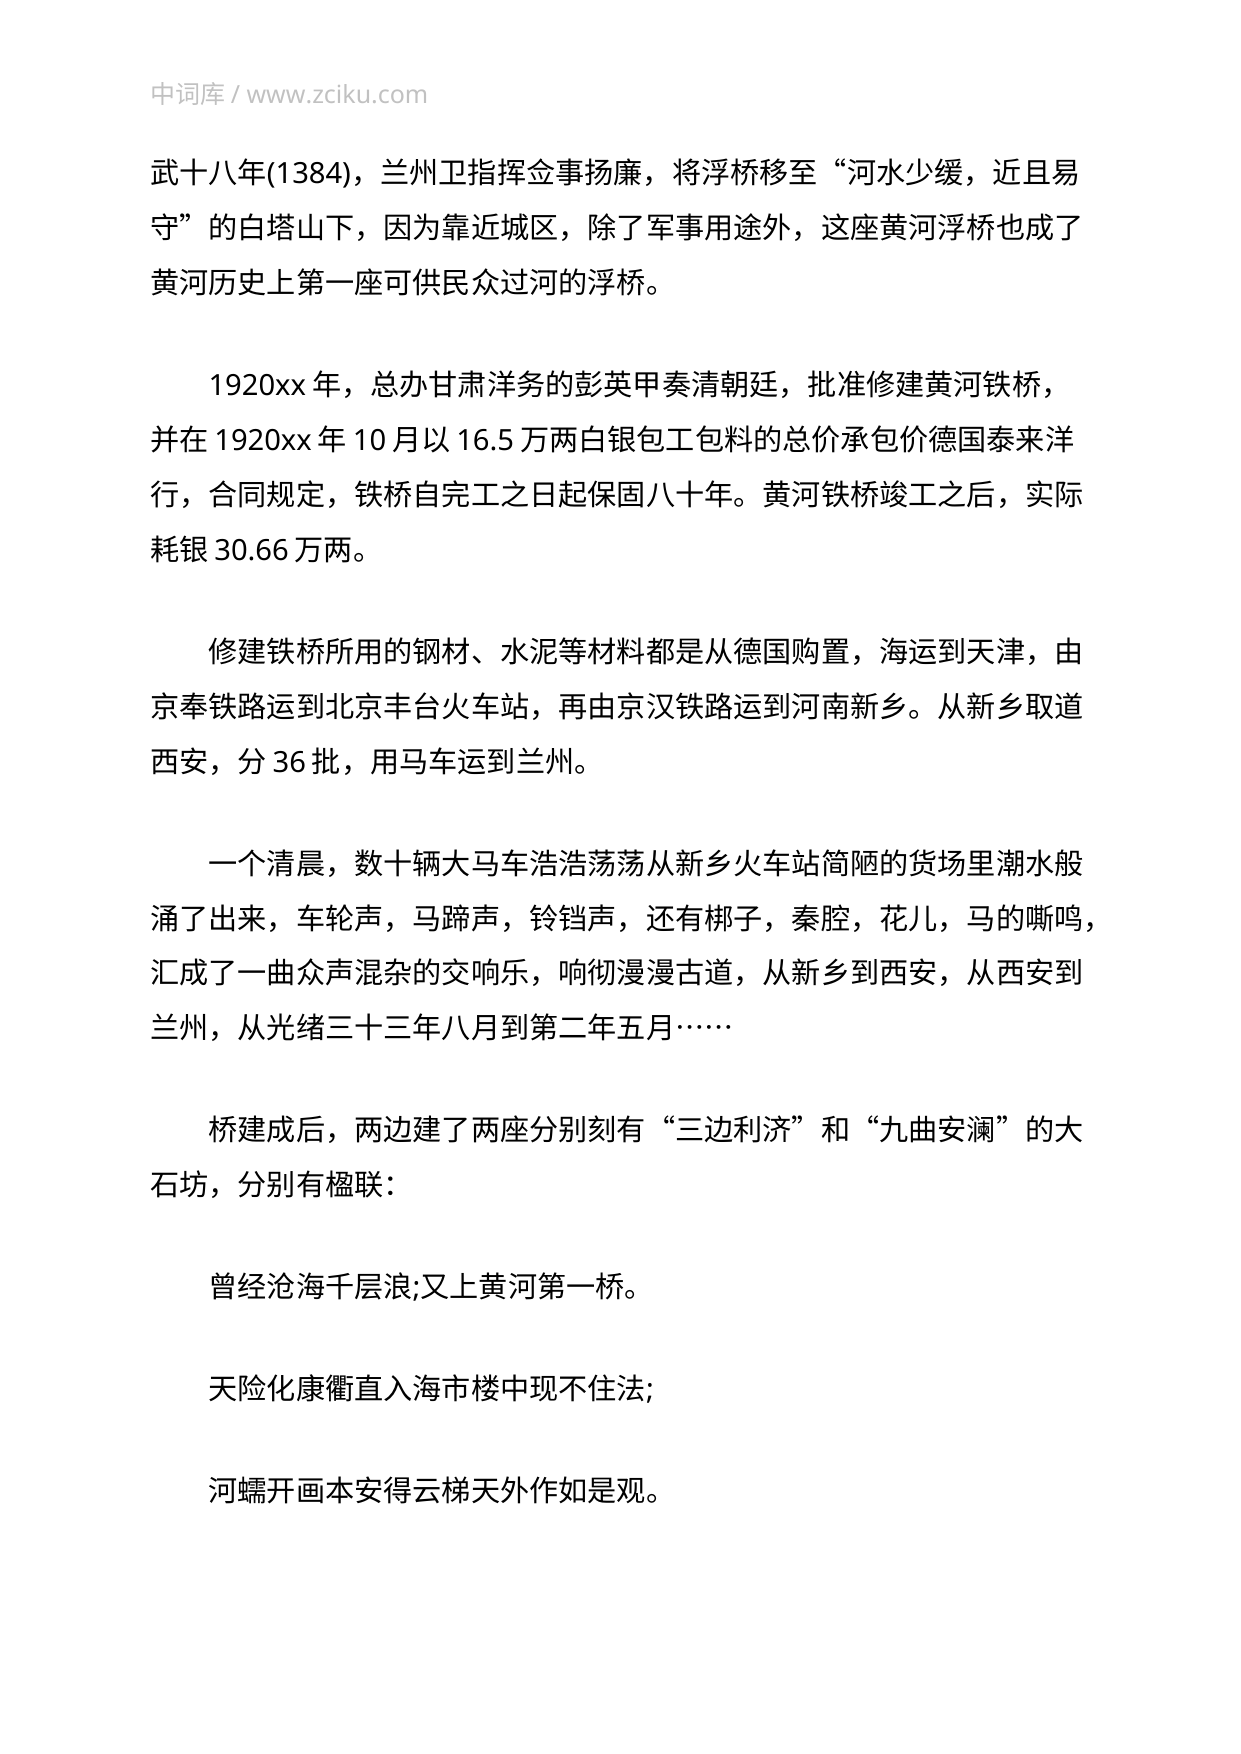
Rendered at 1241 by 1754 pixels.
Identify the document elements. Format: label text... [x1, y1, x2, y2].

text 河蠕开画本安得云梯天外作如是观。 [150, 1467, 1090, 1510]
text 1920xx年，总办甘肃洋务的彭英甲奏清朝廷，批准修建黄河铁桥，并在1920xx年10月以16.5万两白银包工包料的总价承包价德国泰来洋行，合同规定，铁桥自完工之日起保固八十年。黄河铁桥竣工之后，实际耗银30.66万两。 [150, 362, 1090, 569]
text 修建铁桥所用的钢材、水泥等材料都是从德国购置，海运到天津，由京奉铁路运到北京丰台火车站，再由京汉铁路运到河南新乡。从新乡取道西安，分36批，用马车运到兰州。 [150, 628, 1090, 781]
text 桥建成后，两边建了两座分别刻有“三边利济”和“九曲安澜”的大石坊，分别有楹联： [150, 1107, 1090, 1204]
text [150, 150, 1090, 302]
text 曾经沧海千层浪;又上黄河第一桥。 [150, 1263, 1090, 1306]
text 天险化康衢直入海市楼中现不住法; [150, 1365, 1090, 1408]
text 一个清晨，数十辆大马车浩浩荡荡从新乡火车站简陋的货场里潮水般涌了出来，车轮声，马蹄声，铃铛声，还有梆子，秦腔，花儿，马的嘶鸣，汇成了一曲众声混杂的交响乐，响彻漫漫古道，从新乡到西安，从西安到兰州，从光绪三十三年八月到第二年五月…… [150, 840, 1090, 1047]
